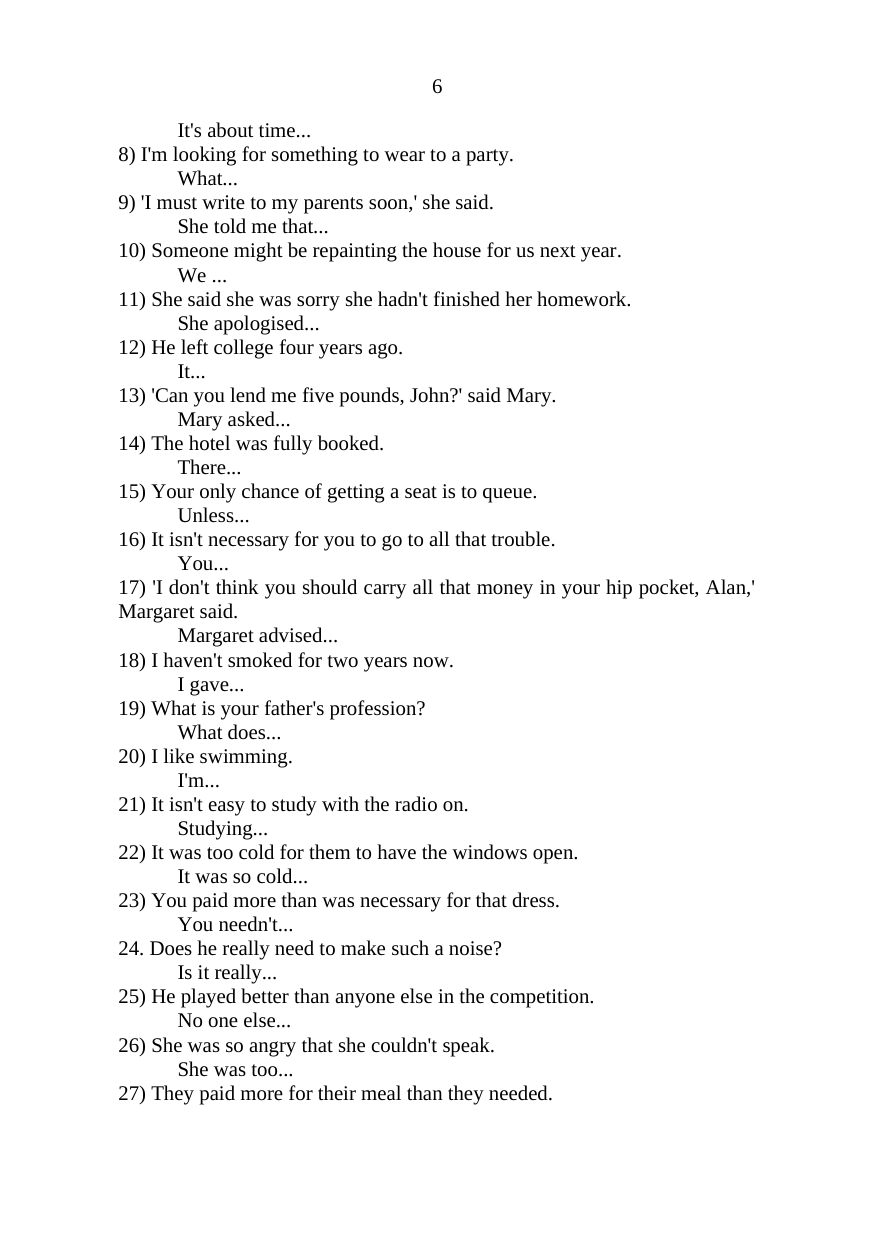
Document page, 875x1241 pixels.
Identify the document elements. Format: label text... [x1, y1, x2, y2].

text 11) She said she was sorry she hadn't finished her homework. [118, 287, 756, 311]
text No one else... [118, 1008, 756, 1032]
text I gave... [118, 672, 756, 696]
text 9) 'I must write to my parents soon,' she said. [118, 190, 756, 214]
text Is it really... [118, 960, 756, 984]
text It's about time... [118, 118, 756, 142]
text You... [118, 551, 756, 575]
text What... [118, 166, 756, 190]
text She told me that... [118, 214, 756, 238]
text 17) 'I don't think you should carry all that money in your hip pocket, Alan,' Margaret said. [118, 575, 756, 623]
text 10) Someone might be repainting the house for us next year. [118, 238, 756, 262]
text There... [118, 455, 756, 479]
text 26) She was so angry that she couldn't speak. [118, 1032, 756, 1057]
text She was too... [118, 1057, 756, 1081]
text What does... [118, 720, 756, 744]
text 13) 'Can you lend me five pounds, John?' said Mary. [118, 383, 756, 407]
text 23) You paid more than was necessary for that dress. [118, 888, 756, 912]
text 12) He left college four years ago. [118, 335, 756, 359]
text 21) It isn't easy to study with the radio on. [118, 792, 756, 816]
text 16) It isn't necessary for you to go to all that trouble. [118, 527, 756, 551]
text 14) The hotel was fully booked. [118, 431, 756, 455]
text 27) They paid more for their meal than they needed. [118, 1081, 756, 1105]
text Studying... [118, 816, 756, 840]
text I'm... [118, 768, 756, 792]
text Unless... [118, 503, 756, 527]
text 25) He played better than anyone else in the competition. [118, 984, 756, 1008]
text 22) It was too cold for them to have the windows open. [118, 840, 756, 864]
text 8) I'm looking for something to wear to a party. [118, 142, 756, 166]
text It... [118, 359, 756, 383]
text Margaret advised... [118, 623, 756, 647]
text 15) Your only chance of getting a seat is to queue. [118, 479, 756, 503]
text You needn't... [118, 912, 756, 936]
text 18) I haven't smoked for two years now. [118, 647, 756, 672]
text 24. Does he really need to make such a noise? [118, 936, 756, 960]
text 19) What is your father's profession? [118, 696, 756, 720]
text It was so cold... [118, 864, 756, 888]
text 20) I like swimming. [118, 744, 756, 768]
text We ... [118, 262, 756, 287]
text Mary asked... [118, 407, 756, 431]
text She apologised... [118, 311, 756, 335]
